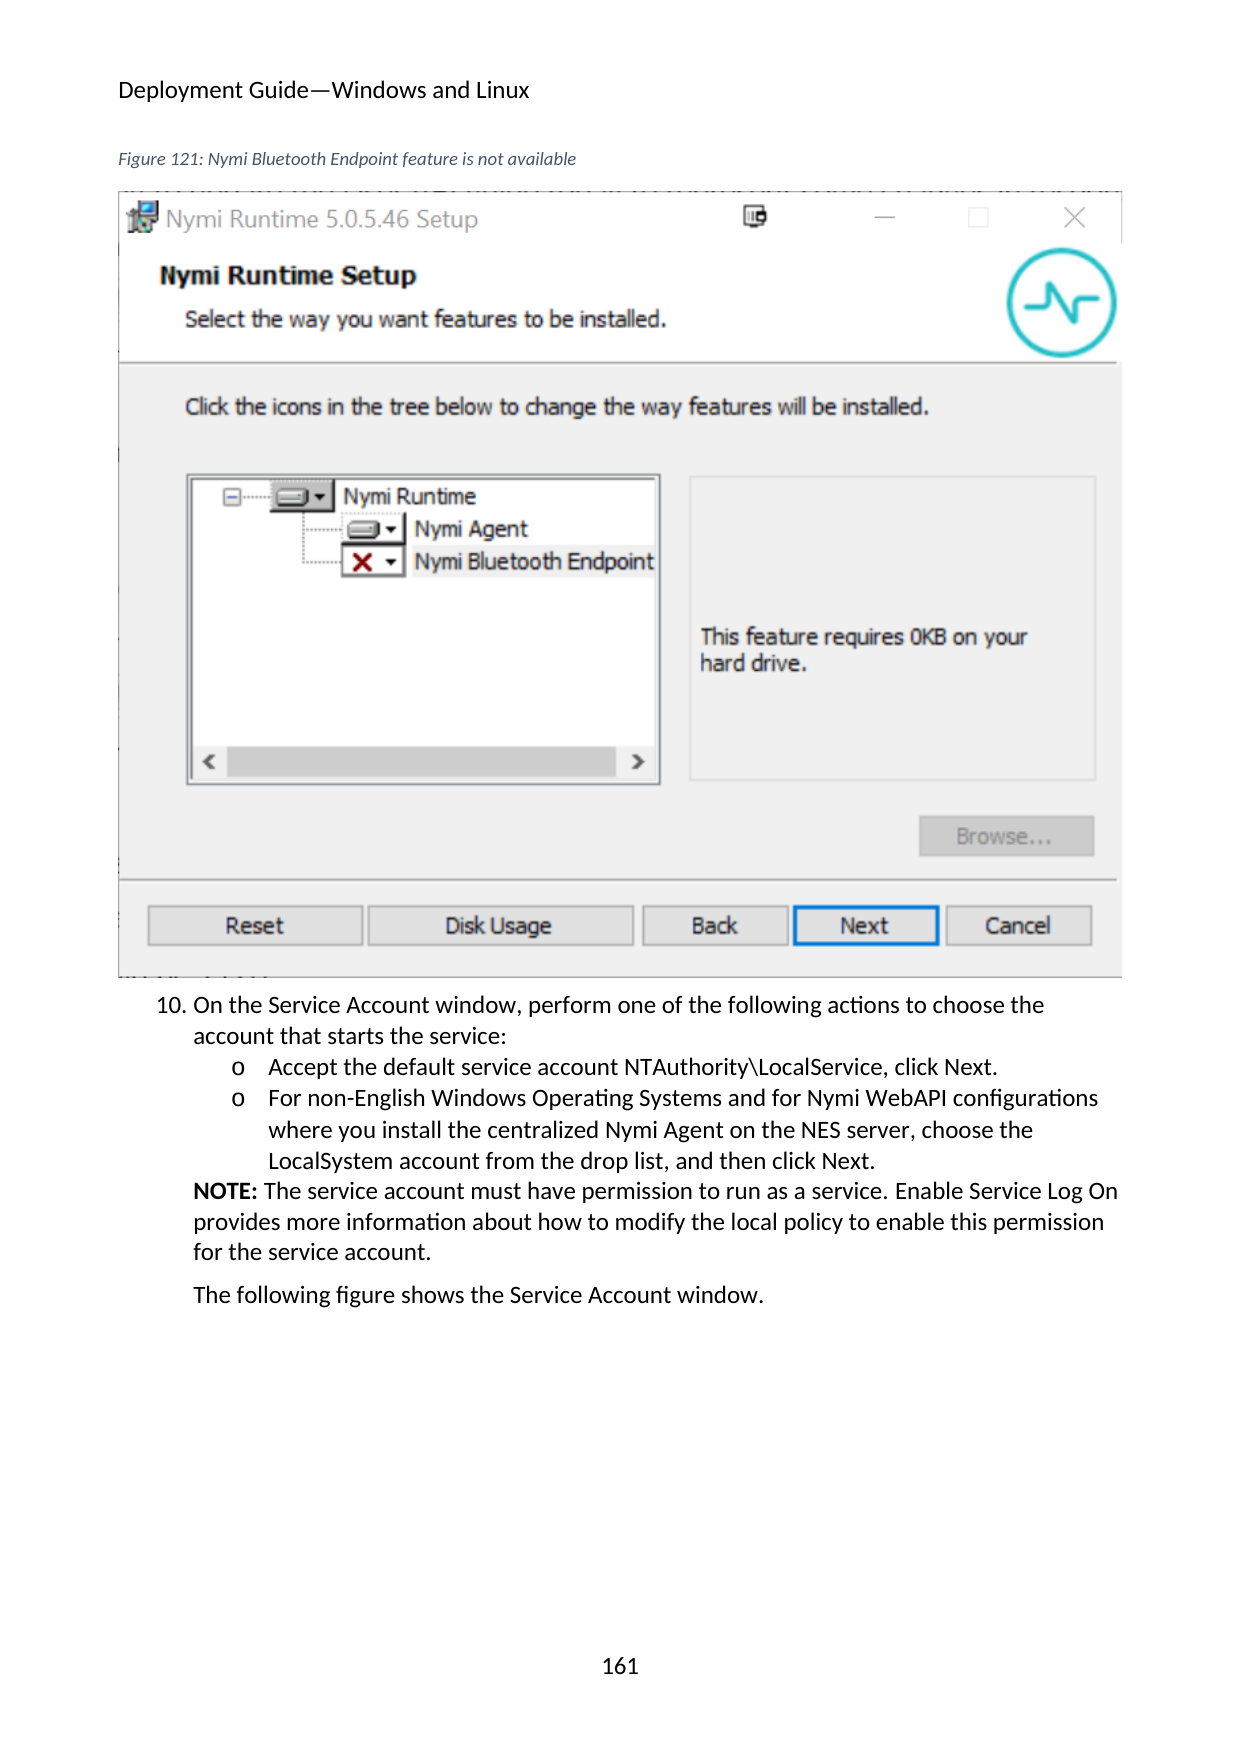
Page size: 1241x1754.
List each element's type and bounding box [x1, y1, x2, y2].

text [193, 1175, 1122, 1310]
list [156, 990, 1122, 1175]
picture [118, 191, 1123, 978]
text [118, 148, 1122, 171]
